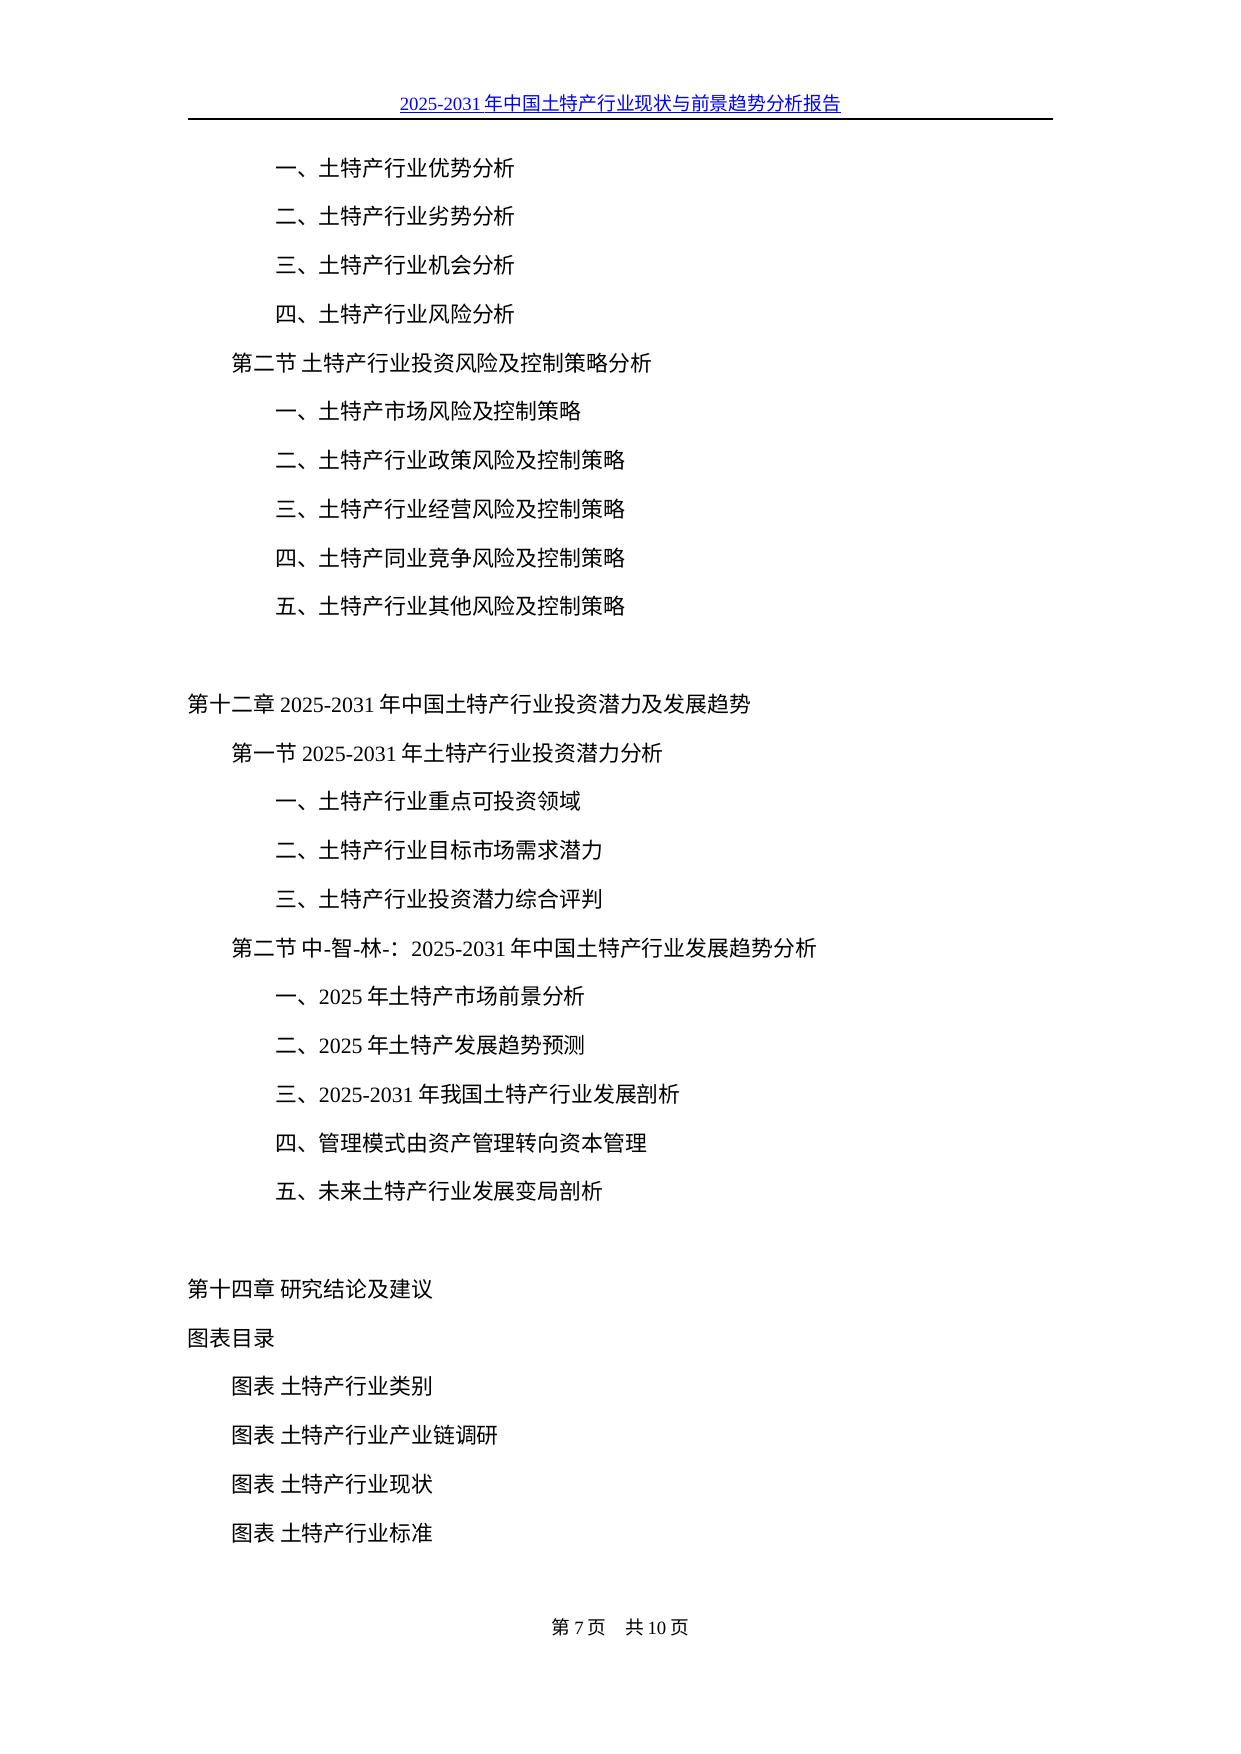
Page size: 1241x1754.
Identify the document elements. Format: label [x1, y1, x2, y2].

text [187, 150, 1053, 1548]
